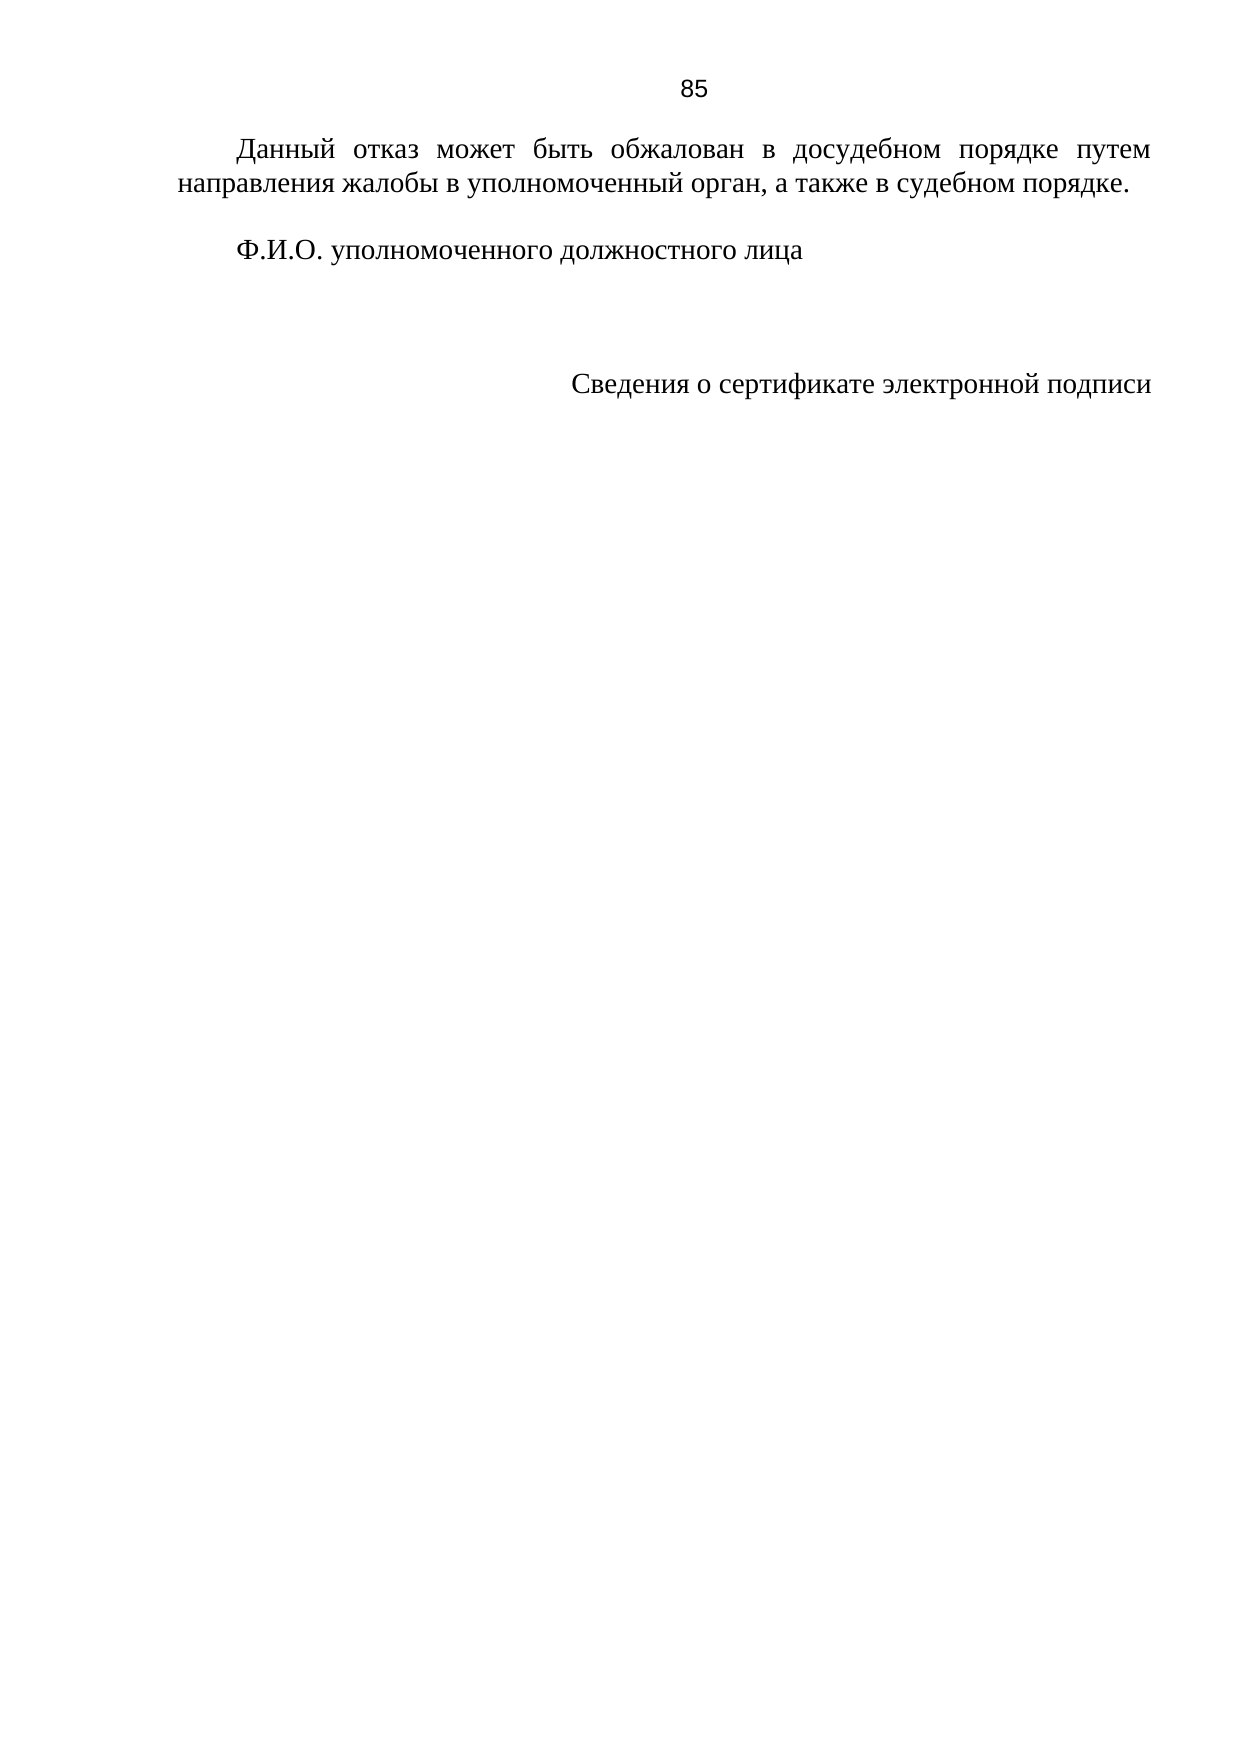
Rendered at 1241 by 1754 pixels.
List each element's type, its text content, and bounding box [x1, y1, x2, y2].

text Данный отказ может быть обжалован в досудебном порядке путем направления жалобы в уполномоченный орган, а также в судебном порядке. [177, 131, 1152, 198]
text Сведения о сертификате электронной подписи [177, 366, 1152, 399]
text Ф.И.О. уполномоченного должностного лица [177, 232, 1152, 265]
